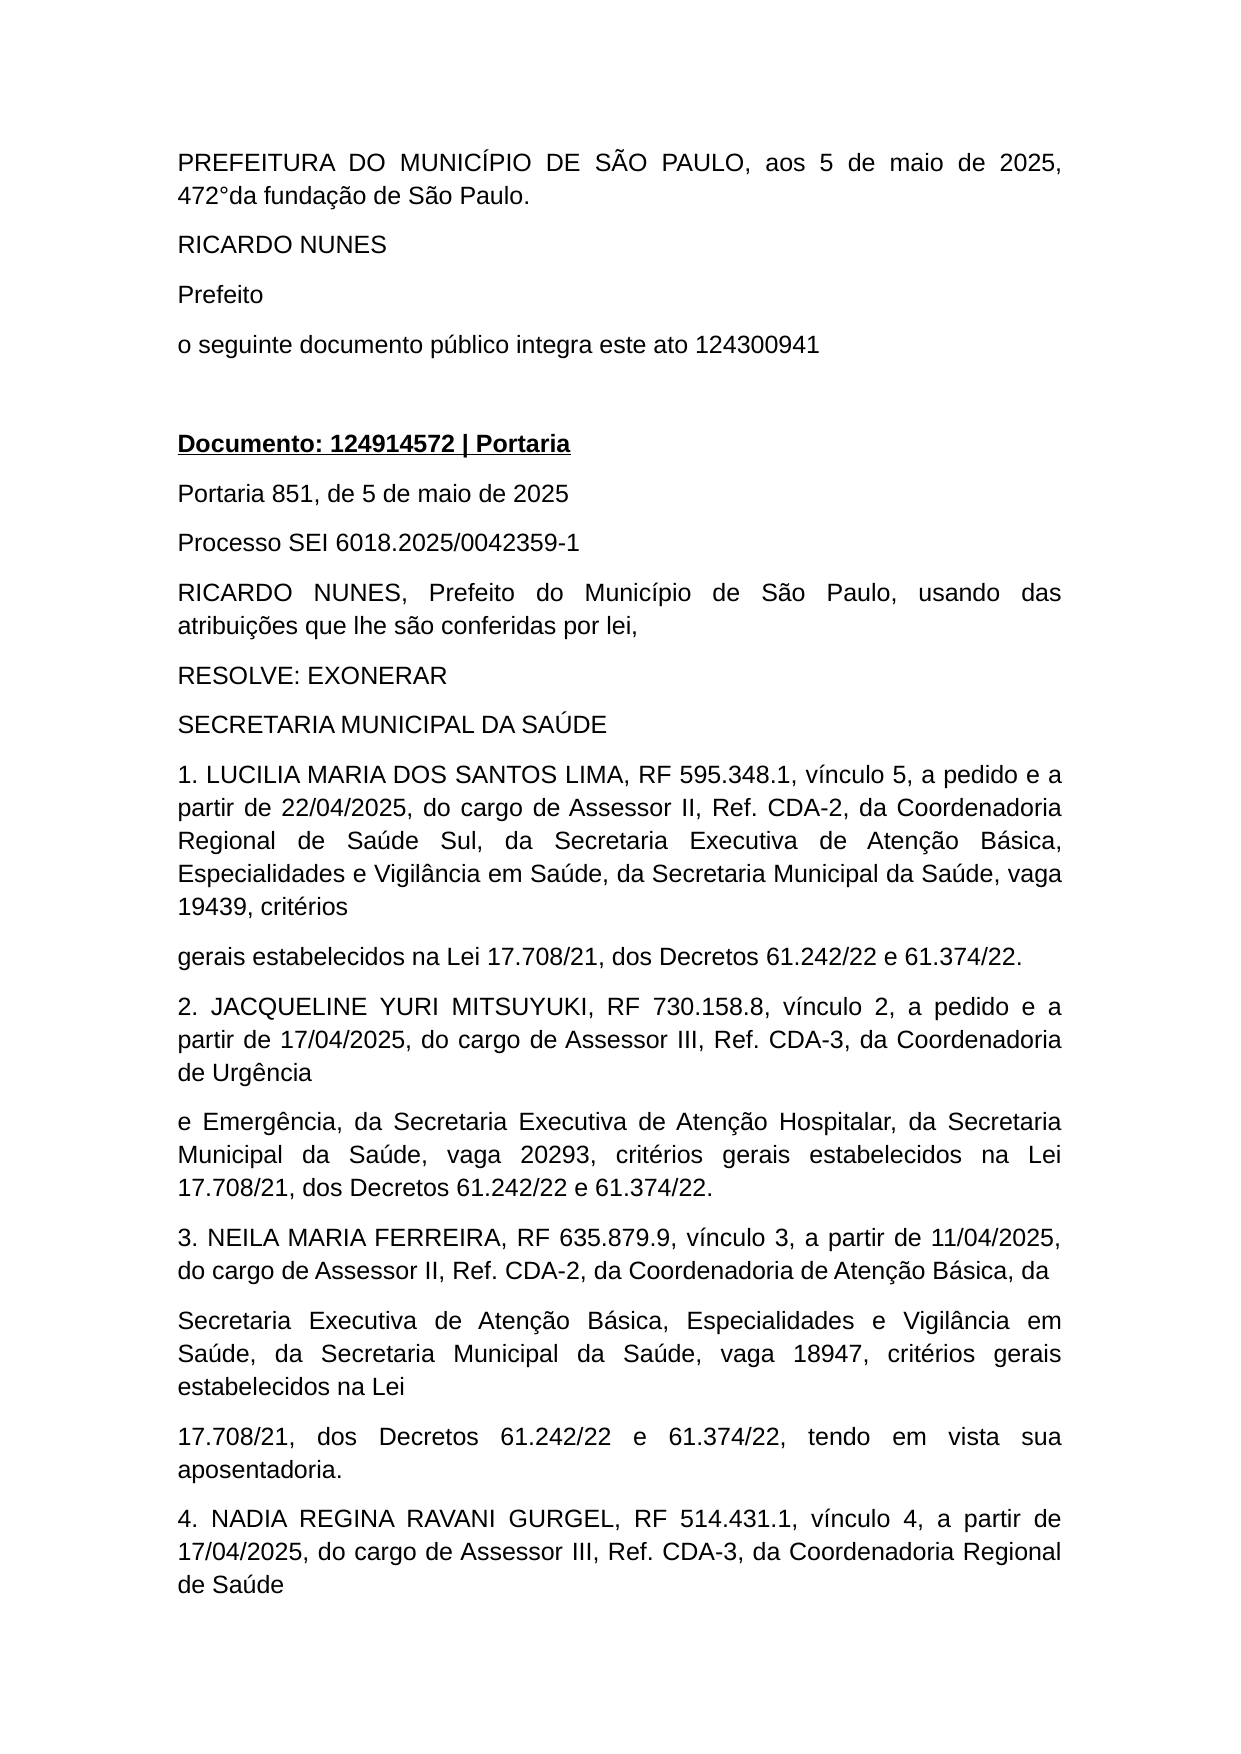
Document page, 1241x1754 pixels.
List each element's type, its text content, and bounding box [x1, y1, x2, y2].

text Secretaria Executiva de Atenção Básica, Especialidades e Vigilância em Saúde, da Secretaria Municipal da Saúde, vaga 18947, critérios gerais estabelecidos na Lei [177, 1306, 1063, 1401]
text SECRETARIA MUNICIPAL DA SAÚDE [177, 711, 1063, 739]
text RICARDO NUNES [177, 230, 1063, 259]
text gerais estabelecidos na Lei 17.708/21, dos Decretos 61.242/22 e 61.374/22. [177, 942, 1063, 971]
text PREFEITURA DO MUNICÍPIO DE SÃO PAULO, aos 5 de maio de 2025, 472°da fundação de São Paulo. [177, 148, 1063, 209]
text 1. LUCILIA MARIA DOS SANTOS LIMA, RF 595.348.1, vínculo 5, a pedido e a partir de 22/04/2025, do cargo de Assessor II, Ref. CDA-2, da Coordenadoria Regional de Saúde Sul, da Secretaria Executiva de Atenção Básica, Especialidades e Vigilância em Saúde, da Secretaria Municipal da Saúde, vaga 19439, critérios [177, 760, 1063, 921]
text 3. NEILA MARIA FERREIRA, RF 635.879.9, vínculo 3, a partir de 11/04/2025, do cargo de Assessor II, Ref. CDA-2, da Coordenadoria de Atenção Básica, da [177, 1223, 1063, 1285]
text Prefeito [177, 280, 1063, 309]
text 2. JACQUELINE YURI MITSUYUKI, RF 730.158.8, vínculo 2, a pedido e a partir de 17/04/2025, do cargo de Assessor III, Ref. CDA-3, da Coordenadoria de Urgência [177, 992, 1063, 1086]
text RICARDO NUNES, Prefeito do Município de São Paulo, usando das atribuições que lhe são conferidas por lei, [177, 578, 1063, 640]
text Portaria 851, de 5 de maio de 2025 [177, 479, 1063, 507]
text 4. NADIA REGINA RAVANI GURGEL, RF 514.431.1, vínculo 4, a partir de 17/04/2025, do cargo de Assessor III, Ref. CDA-3, da Coordenadoria Regional de Saúde [177, 1504, 1063, 1599]
text RESOLVE: EXONERAR [177, 661, 1063, 689]
text 17.708/21, dos Decretos 61.242/22 e 61.374/22, tendo em vista sua aposentadoria. [177, 1422, 1063, 1483]
text Documento: 124914572 | Portaria [177, 429, 1063, 458]
text o seguinte documento público integra este ato 124300941 [177, 330, 1063, 358]
text Processo SEI 6018.2025/0042359-1 [177, 528, 1063, 557]
text e Emergência, da Secretaria Executiva de Atenção Hospitalar, da Secretaria Municipal da Saúde, vaga 20293, critérios gerais estabelecidos na Lei 17.708/21, dos Decretos 61.242/22 e 61.374/22. [177, 1107, 1063, 1202]
